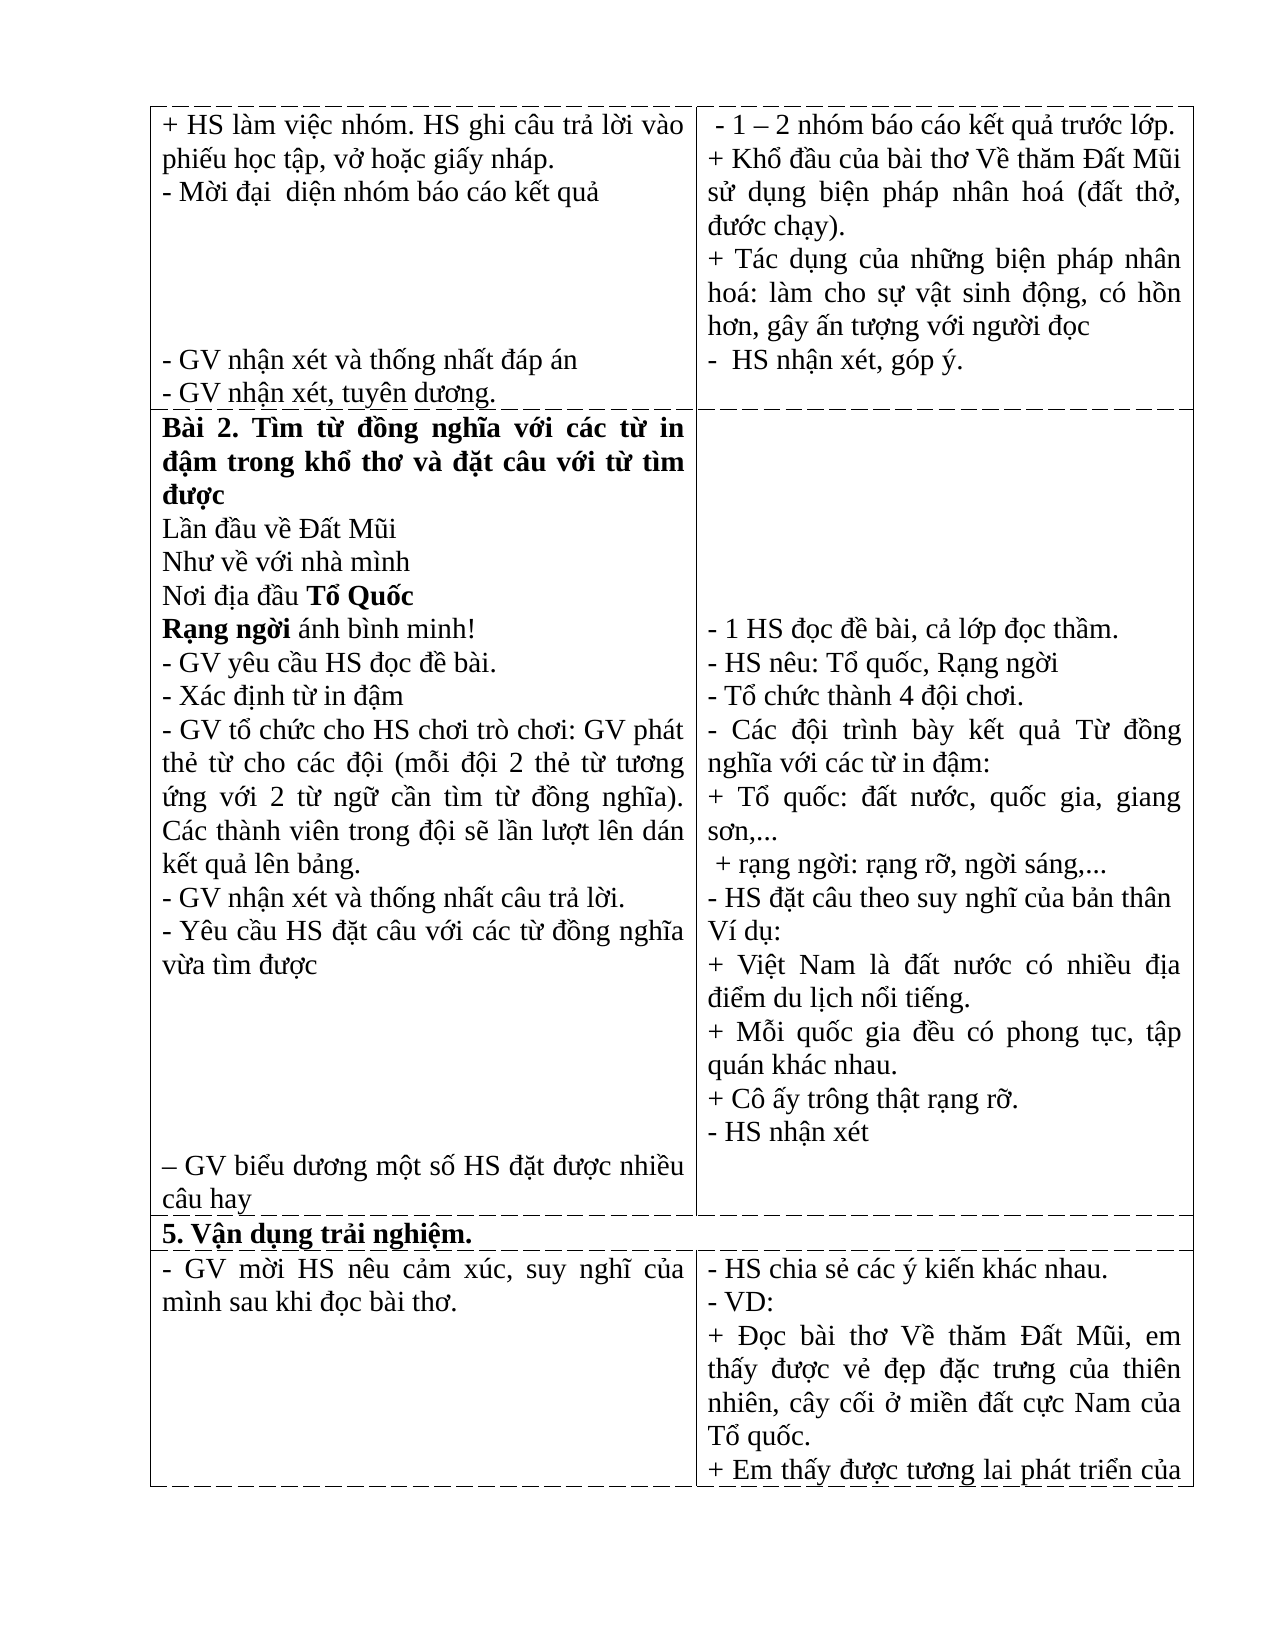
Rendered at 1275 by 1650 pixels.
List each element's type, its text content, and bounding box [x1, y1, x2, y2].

table_cell - 1 HS đọc đề bài, cả lớp đọc thầm. - HS nêu: Tổ quốc, Rạng ngời - Tổ chức thành 4 đội chơi. - Các đội trình bày kết quả Từ đồng nghĩa với các từ in đậm: + Tổ quốc: đất nước, quốc gia, giang sơn,... + rạng ngời: rạng rỡ, ngời sáng,... - HS đặt câu theo suy nghĩ của bản thân Ví dụ: + Việt Nam là đất nước có nhiều địa điểm du lịch nổi tiếng. + Mỗi quốc gia đều có phong tục, tập quán khác nhau. + Cô ấy trông thật rạng rỡ. - HS nhận xét [697, 409, 1193, 1215]
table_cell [151, 1250, 696, 1486]
table_cell Bài 2. Tìm từ đồng nghĩa với các từ in đậm trong khổ thơ và đặt câu với từ tìm được Lần đầu về Đất Mũi Như về với nhà mình Nơi địa đầu Tổ Quốc Rạng ngời ánh bình minh! - GV yêu cầu HS đọc đề bài. - Xác định từ in đậm - GV tổ chức cho HS chơi trò chơi: GV phát thẻ từ cho các đội (mỗi đội 2 thẻ từ tương ứng với 2 từ ngữ cần tìm từ đồng nghĩa). Các thành viên trong đội sẽ lần lượt lên dán kết quả lên bảng. - GV nhận xét và thống nhất câu trả lời. - Yêu cầu HS đặt câu với các từ đồng nghĩa vừa tìm được – GV biểu dương một số HS đặt được nhiều câu hay [151, 409, 696, 1215]
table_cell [697, 1250, 1193, 1486]
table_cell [151, 106, 696, 409]
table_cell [697, 106, 1193, 409]
table_cell 5. Vận dụng trải nghiệm. [151, 1215, 1193, 1250]
